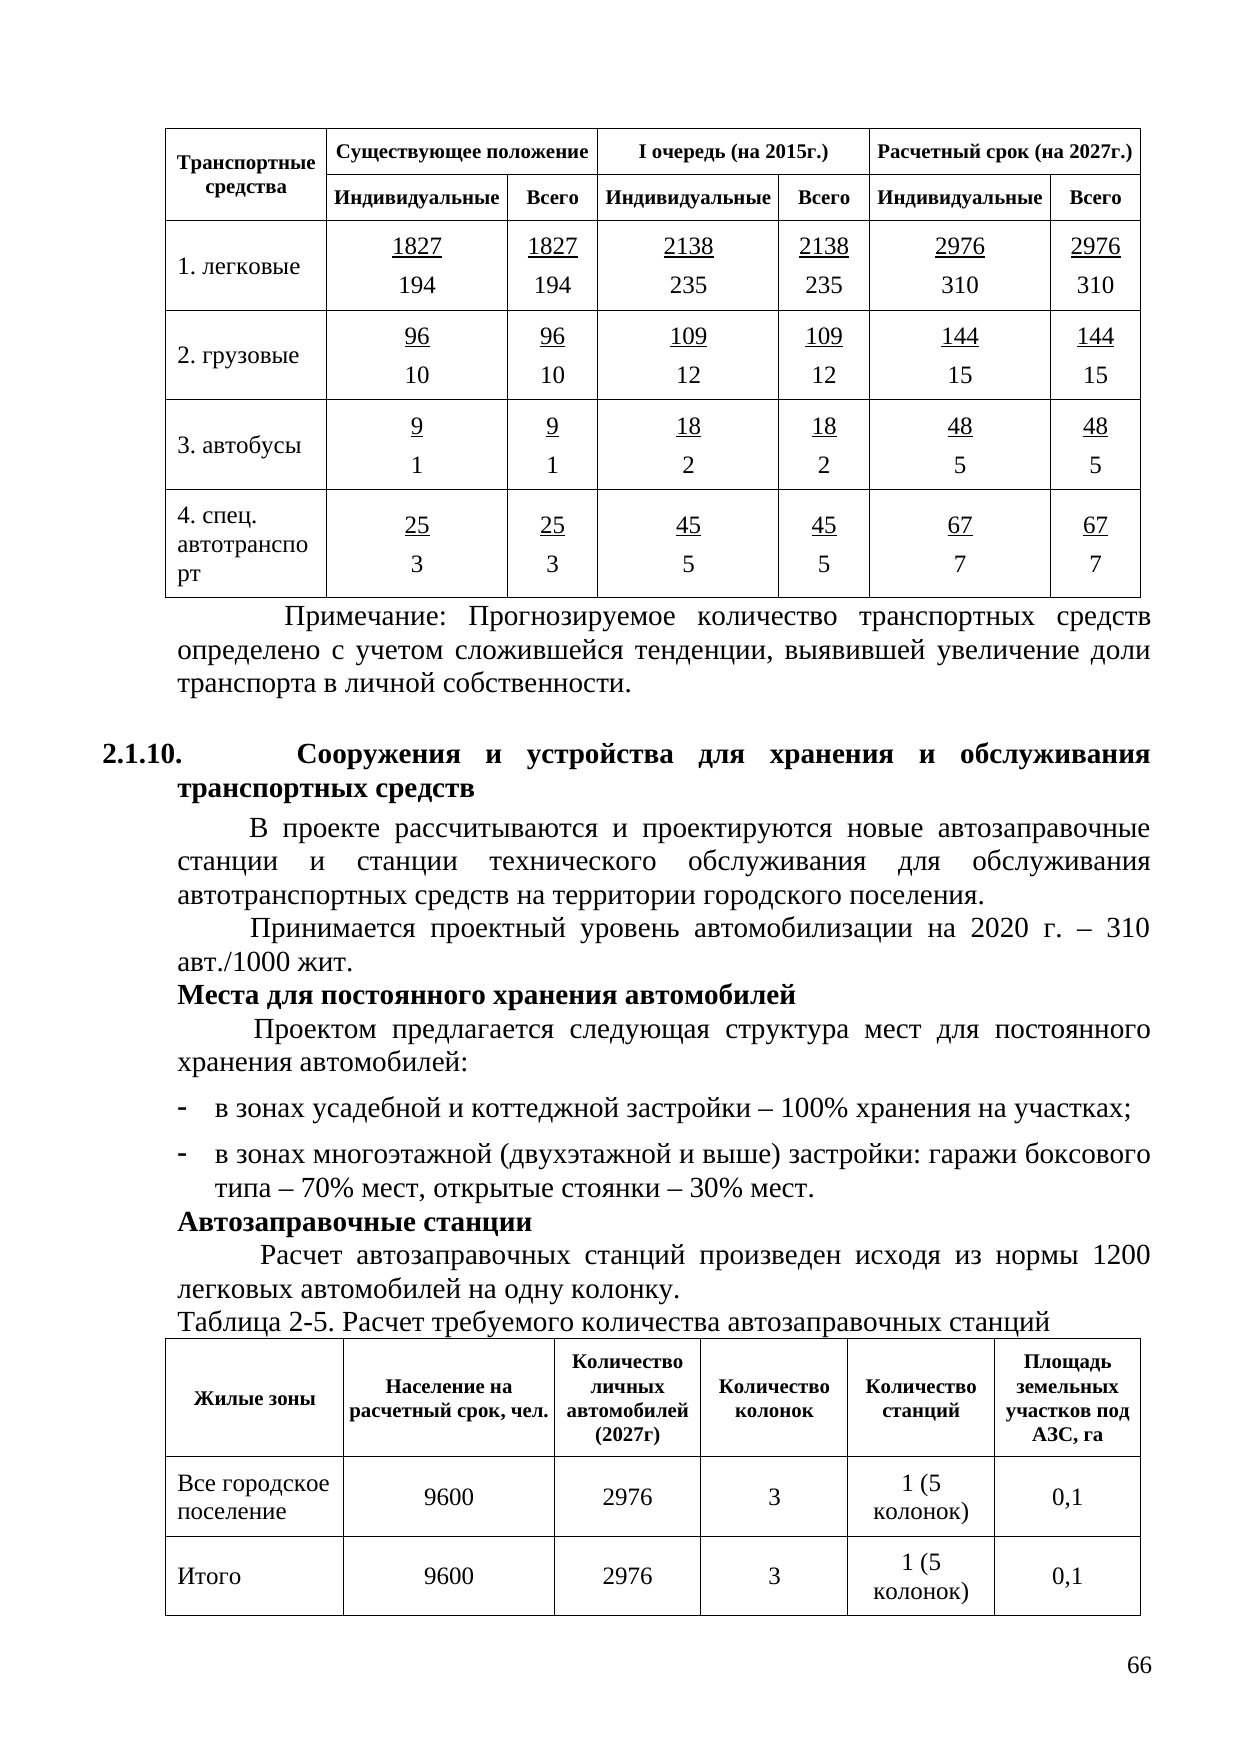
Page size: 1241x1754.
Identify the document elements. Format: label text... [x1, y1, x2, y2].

text Проектом предлагается следующая структура мест для постоянного хранения автомобилей: [177, 1011, 1152, 1078]
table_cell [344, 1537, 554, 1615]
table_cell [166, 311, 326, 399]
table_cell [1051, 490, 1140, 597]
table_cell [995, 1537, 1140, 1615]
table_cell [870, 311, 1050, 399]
list в зонах многоэтажной (двухэтажной и выше) застройки: гаражи боксового типа – 70% мест, открытые стоянки – 30% мест. [177, 1137, 1152, 1204]
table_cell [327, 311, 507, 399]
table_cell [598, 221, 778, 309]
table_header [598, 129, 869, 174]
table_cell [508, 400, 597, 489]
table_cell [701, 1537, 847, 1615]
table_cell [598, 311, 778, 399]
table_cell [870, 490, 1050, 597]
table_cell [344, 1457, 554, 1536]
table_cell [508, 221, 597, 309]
text Таблица 2-5. Расчет требуемого количества автозаправочных станций [177, 1304, 1152, 1338]
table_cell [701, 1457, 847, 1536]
text Автозаправочные станции [177, 1204, 1152, 1237]
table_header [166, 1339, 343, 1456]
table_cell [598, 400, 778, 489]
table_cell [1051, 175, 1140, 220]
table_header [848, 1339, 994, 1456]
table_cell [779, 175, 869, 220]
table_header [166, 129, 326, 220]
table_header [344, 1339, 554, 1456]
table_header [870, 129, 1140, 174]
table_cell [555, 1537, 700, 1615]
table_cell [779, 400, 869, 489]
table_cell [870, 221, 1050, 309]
subtitle Сооружения и устройства для хранения и обслуживания транспортных средств [102, 736, 1152, 803]
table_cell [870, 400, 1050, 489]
text В проекте рассчитываются и проектируются новые автозаправочные станции и станции технического обслуживания для обслуживания автотранспортных средств на территории городского поселения. [177, 810, 1152, 910]
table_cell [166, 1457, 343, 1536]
text Расчет автозаправочных станций произведен исходя из нормы 1200 легковых автомобилей на одну колонку. [177, 1237, 1152, 1304]
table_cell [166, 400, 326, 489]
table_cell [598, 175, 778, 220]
text Места для постоянного хранения автомобилей [177, 977, 1152, 1011]
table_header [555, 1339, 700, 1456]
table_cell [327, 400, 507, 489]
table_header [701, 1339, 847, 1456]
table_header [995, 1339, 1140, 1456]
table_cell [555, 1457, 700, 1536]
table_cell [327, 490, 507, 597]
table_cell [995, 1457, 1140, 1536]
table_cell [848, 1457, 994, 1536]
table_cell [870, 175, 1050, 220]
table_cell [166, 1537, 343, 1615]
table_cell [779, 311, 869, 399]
text Примечание: Прогнозируемое количество транспортных средств определено с учетом сложившейся тенденции, выявившей увеличение доли транспорта в личной собственности. [177, 598, 1152, 699]
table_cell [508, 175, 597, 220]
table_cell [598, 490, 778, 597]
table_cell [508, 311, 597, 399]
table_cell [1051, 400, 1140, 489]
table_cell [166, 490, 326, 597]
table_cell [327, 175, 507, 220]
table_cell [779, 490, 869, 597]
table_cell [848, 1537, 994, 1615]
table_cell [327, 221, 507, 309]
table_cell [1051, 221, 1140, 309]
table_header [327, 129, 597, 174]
text Принимается проектный уровень автомобилизации на . – 310 авт./1000 жит. [177, 910, 1152, 977]
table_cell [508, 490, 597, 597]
list в зонах усадебной и коттеджной застройки – 100% хранения на участках; [177, 1091, 1152, 1124]
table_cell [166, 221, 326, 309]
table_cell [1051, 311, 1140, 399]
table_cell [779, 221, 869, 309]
